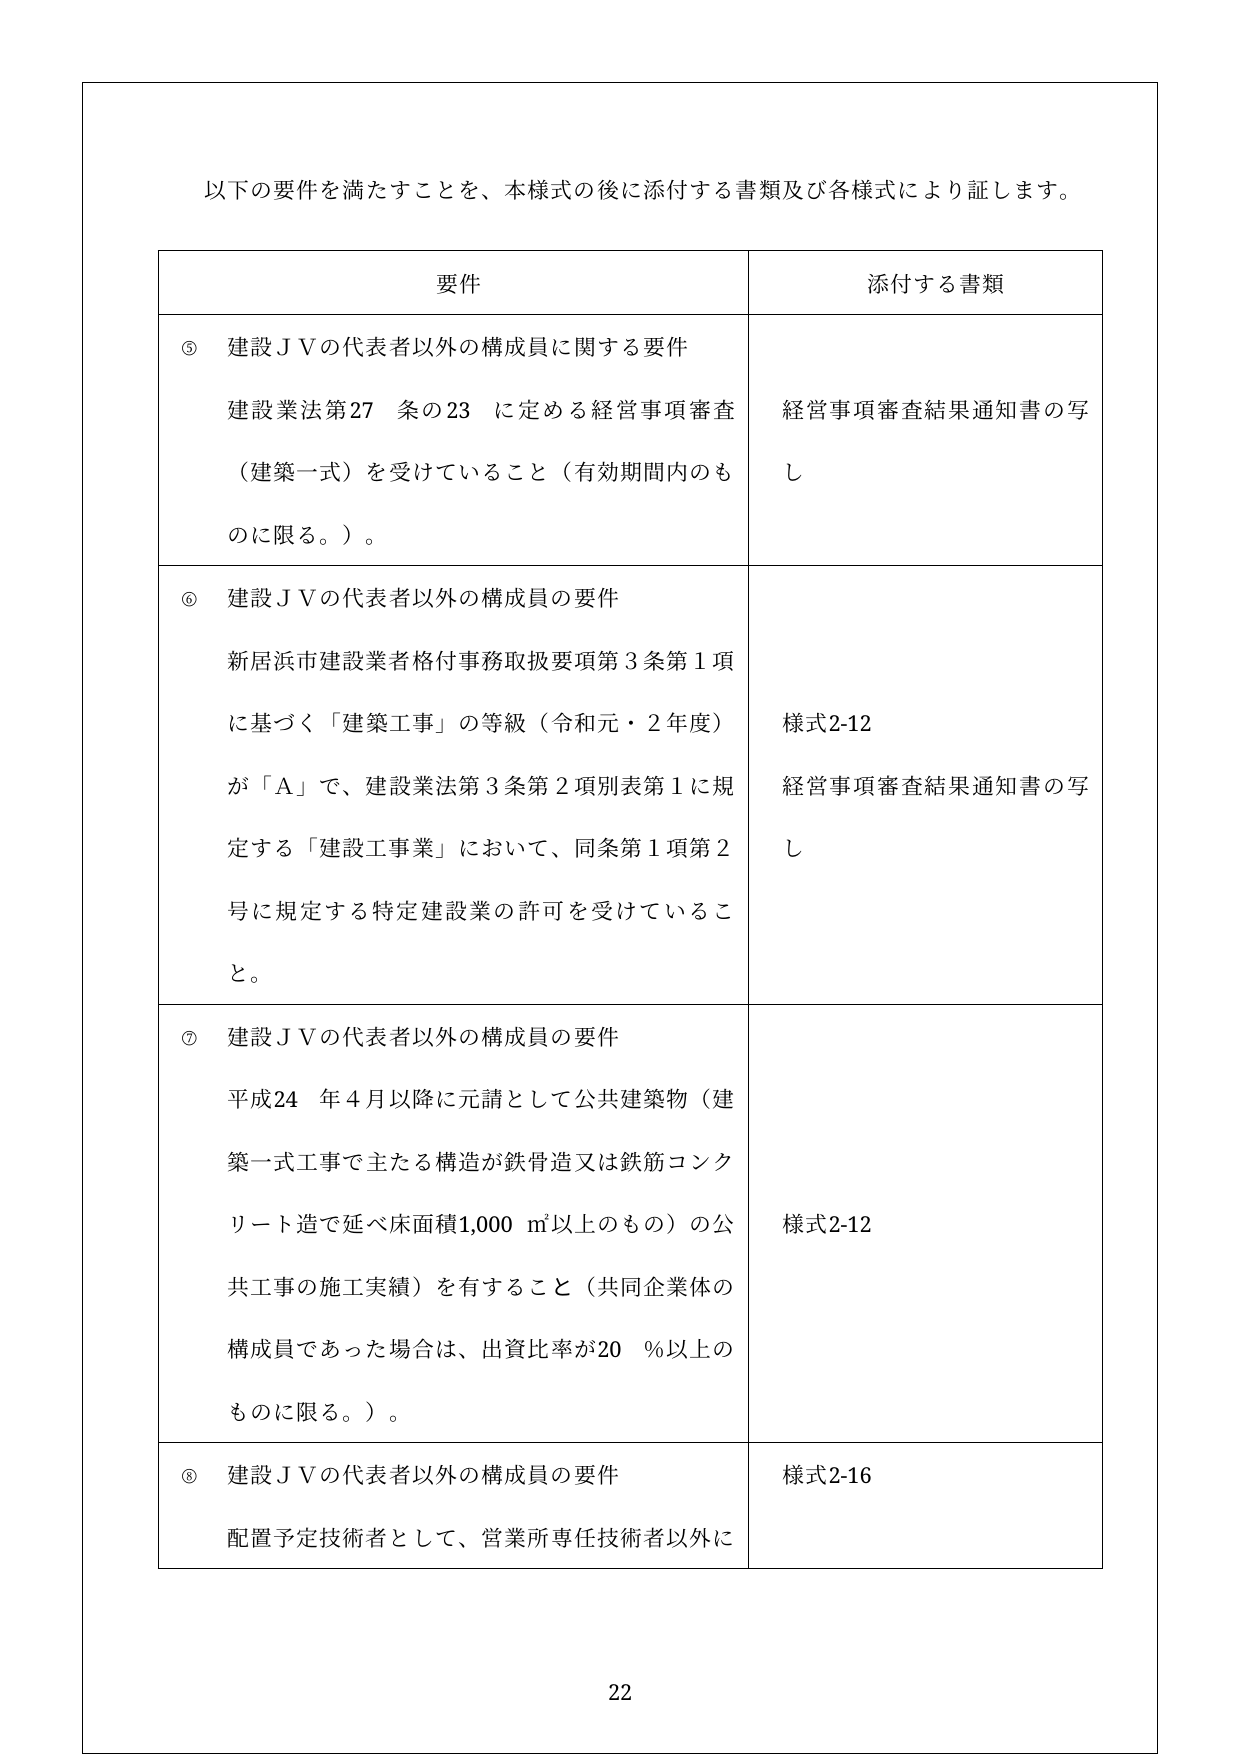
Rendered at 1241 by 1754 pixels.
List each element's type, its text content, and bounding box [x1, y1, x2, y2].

table_cell 様式2-12 経営事項審査結果通知書の写し [749, 566, 1102, 1003]
table_cell 経営事項審査結果通知書の写し [749, 315, 1102, 565]
table_cell ⑦ 建設ＪＶの代表者以外の構成員の要件 平成24年４月以降に元請として公共建築物（建築一式工事で主たる構造が鉄骨造又は鉄筋コンクリート造で延べ床面積1,000㎡以上のもの）の公共工事の施工実績）を有すること（共同企業体の構成員であった場合は、出資比率が20％以上のものに限る。）。 [159, 1005, 748, 1442]
table_cell ⑥ 建設ＪＶの代表者以外の構成員の要件 新居浜市建設業者格付事務取扱要項第３条第１項に基づく「建築工事」の等級（令和元・２年度）が「Ａ」で、建設業法第３条第２項別表第１に規定する「建設工事業」において、同条第１項第２号に規定する特定建設業の許可を受けていること。 [159, 566, 748, 1003]
table_cell 様式2-12 [749, 1005, 1102, 1442]
text 以下の要件を満たすことを、本様式の後に添付する書類及び各様式により証します。 [178, 158, 1083, 221]
table_cell ⑤ 建設ＪＶの代表者以外の構成員に関する要件 建設業法第27条の23に定める経営事項審査（建築一式）を受けていること（有効期間内のものに限る。）。 [159, 315, 748, 565]
table_header 要件 [159, 251, 748, 314]
table_header 添付する書類 [749, 251, 1102, 314]
table_cell 様式2-16 [749, 1443, 1102, 1568]
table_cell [159, 1443, 748, 1568]
